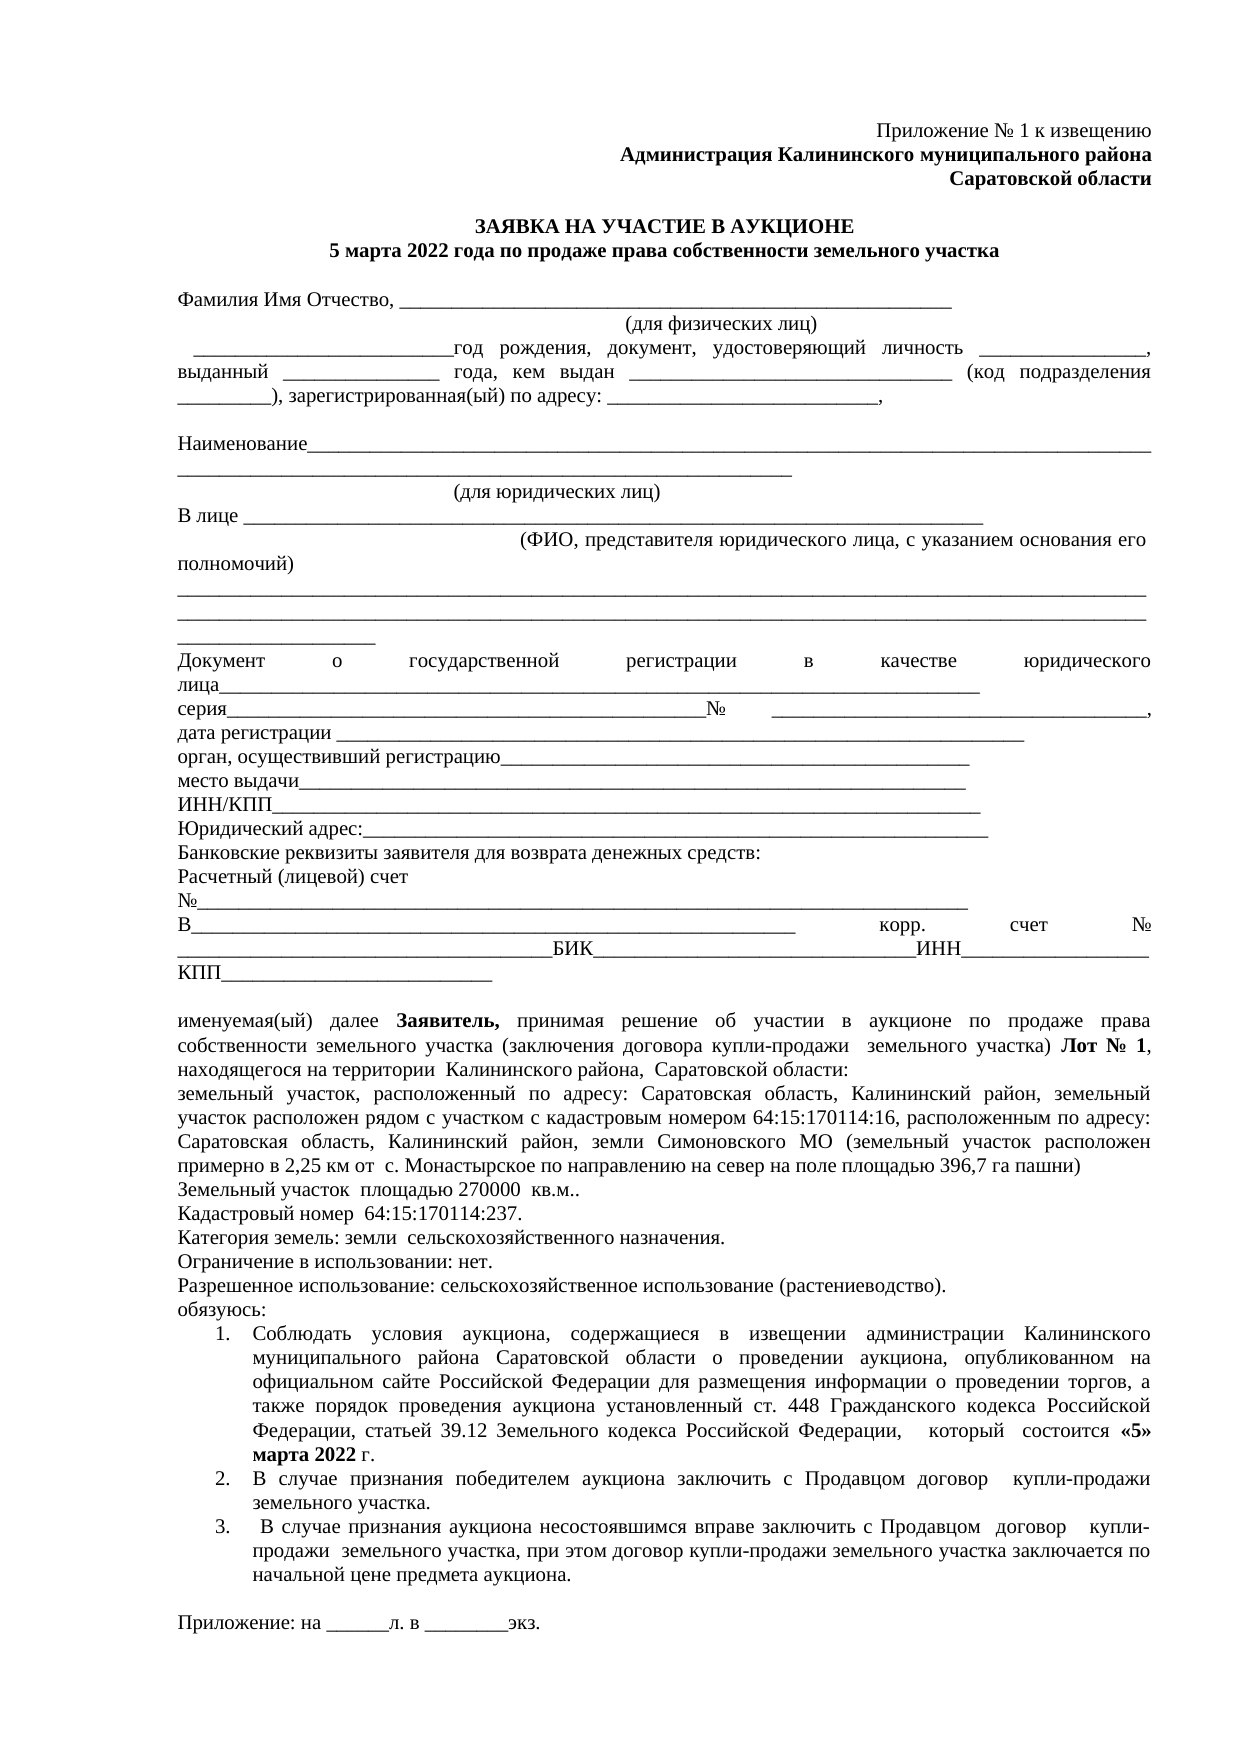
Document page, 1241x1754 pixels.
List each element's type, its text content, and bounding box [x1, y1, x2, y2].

text Юридический адрес:____________________________________________________________ [177, 816, 1152, 840]
text Документ о государственной регистрации в качестве юридического лица_________________________________________________________________________ [177, 647, 1152, 696]
text Ограничение в использовании: нет. [177, 1249, 1152, 1273]
text Приложение: на ______л. в ________экз. [177, 1610, 1152, 1634]
text В__________________________________________________________ корр. счет № ____________________________________БИК_______________________________ИНН__________________КПП__________________________ [177, 912, 1152, 984]
text Приложение № 1 к извещению Администрация Калининского муниципального района Саратовской области [620, 118, 1152, 190]
text (для юридических лиц) [177, 479, 1152, 503]
text _________________________год рождения, документ, удостоверяющий личность ________________, выданный _______________ года, кем выдан _______________________________ (код подразделения _________), зарегистрированная(ый) по адресу: __________________________, [177, 335, 1152, 407]
text ЗАЯВКА НА УЧАСТИЕ В АУКЦИОНЕ [177, 214, 1152, 238]
text В лице _______________________________________________________________________ [177, 503, 1152, 527]
text место выдачи________________________________________________________________ [177, 768, 1152, 792]
text (ФИО, представителя юридического лица, с указанием основания его полномочий) [177, 527, 1152, 575]
text Категория земель: земли сельскохозяйственного назначения. [177, 1225, 1152, 1249]
text земельный участок, расположенный по адресу: Саратовская область, Калининский район, земельный участок расположен рядом с участком с кадастровым номером 64:15:170114:16, расположенным по адресу: Саратовская область, Калининский район, земли Симоновского МО (земельный участок расположен примерно в 2,25 км от с. Монастырское по направлению на север на поле площадью 396,7 га пашни) [177, 1081, 1152, 1177]
text Наименование____________________________________________________________________________________________________________________________________________ [177, 431, 1152, 479]
text 5 марта 2022 года по продаже права собственности земельного участка [177, 238, 1152, 262]
text серия______________________________________________№ ____________________________________, дата регистрации __________________________________________________________________ [177, 696, 1152, 744]
text Разрешенное использование: сельскохозяйственное использование (растениеводство). [177, 1273, 1152, 1297]
text Кадастровый номер 64:15:170114:237. [177, 1201, 1152, 1225]
text именуемая(ый) далее Заявитель, принимая решение об участии в аукционе по продаже права собственности земельного участка (заключения договора купли-продажи земельного участка) Лот № 1, находящегося на территории Калининского района, Саратовской области: [177, 1008, 1152, 1081]
text _____________________________________________________________________________________________________________________________________________________________________________________________________________ [177, 575, 1152, 647]
text орган, осуществивший регистрацию_____________________________________________ [177, 744, 1152, 768]
text ИНН/КПП____________________________________________________________________ [177, 792, 1152, 816]
text обязуюсь: [177, 1297, 1152, 1321]
text Расчетный (лицевой) счет [177, 864, 1152, 888]
text №__________________________________________________________________________ [177, 888, 1152, 912]
text Земельный участок площадью 270000 кв.м.. [177, 1177, 1152, 1201]
text Фамилия Имя Отчество, _____________________________________________________ [177, 287, 1152, 311]
list Соблюдать условия аукциона, содержащиеся в извещении администрации Калининского муниципального района Саратовской области о проведении аукциона, опубликованном на официальном сайте Российской Федерации для размещения информации о проведении торгов, а также порядок проведения аукциона установленный ст. 448 Гражданского кодекса Российской Федерации, статьей 39.12 Земельного кодекса Российской Федерации, который состоится «5» марта 2022 г. [215, 1321, 1152, 1466]
text Банковские реквизиты заявителя для возврата денежных средств: [177, 840, 1152, 864]
text (для физических лиц) [177, 311, 1152, 335]
list В случае признания аукциона несостоявшимся вправе заключить с Продавцом договор купли-продажи земельного участка, при этом договор купли-продажи земельного участка заключается по начальной цене предмета аукциона. [215, 1514, 1152, 1586]
list В случае признания победителем аукциона заключить с Продавцом договор купли-продажи земельного участка. [215, 1466, 1152, 1514]
